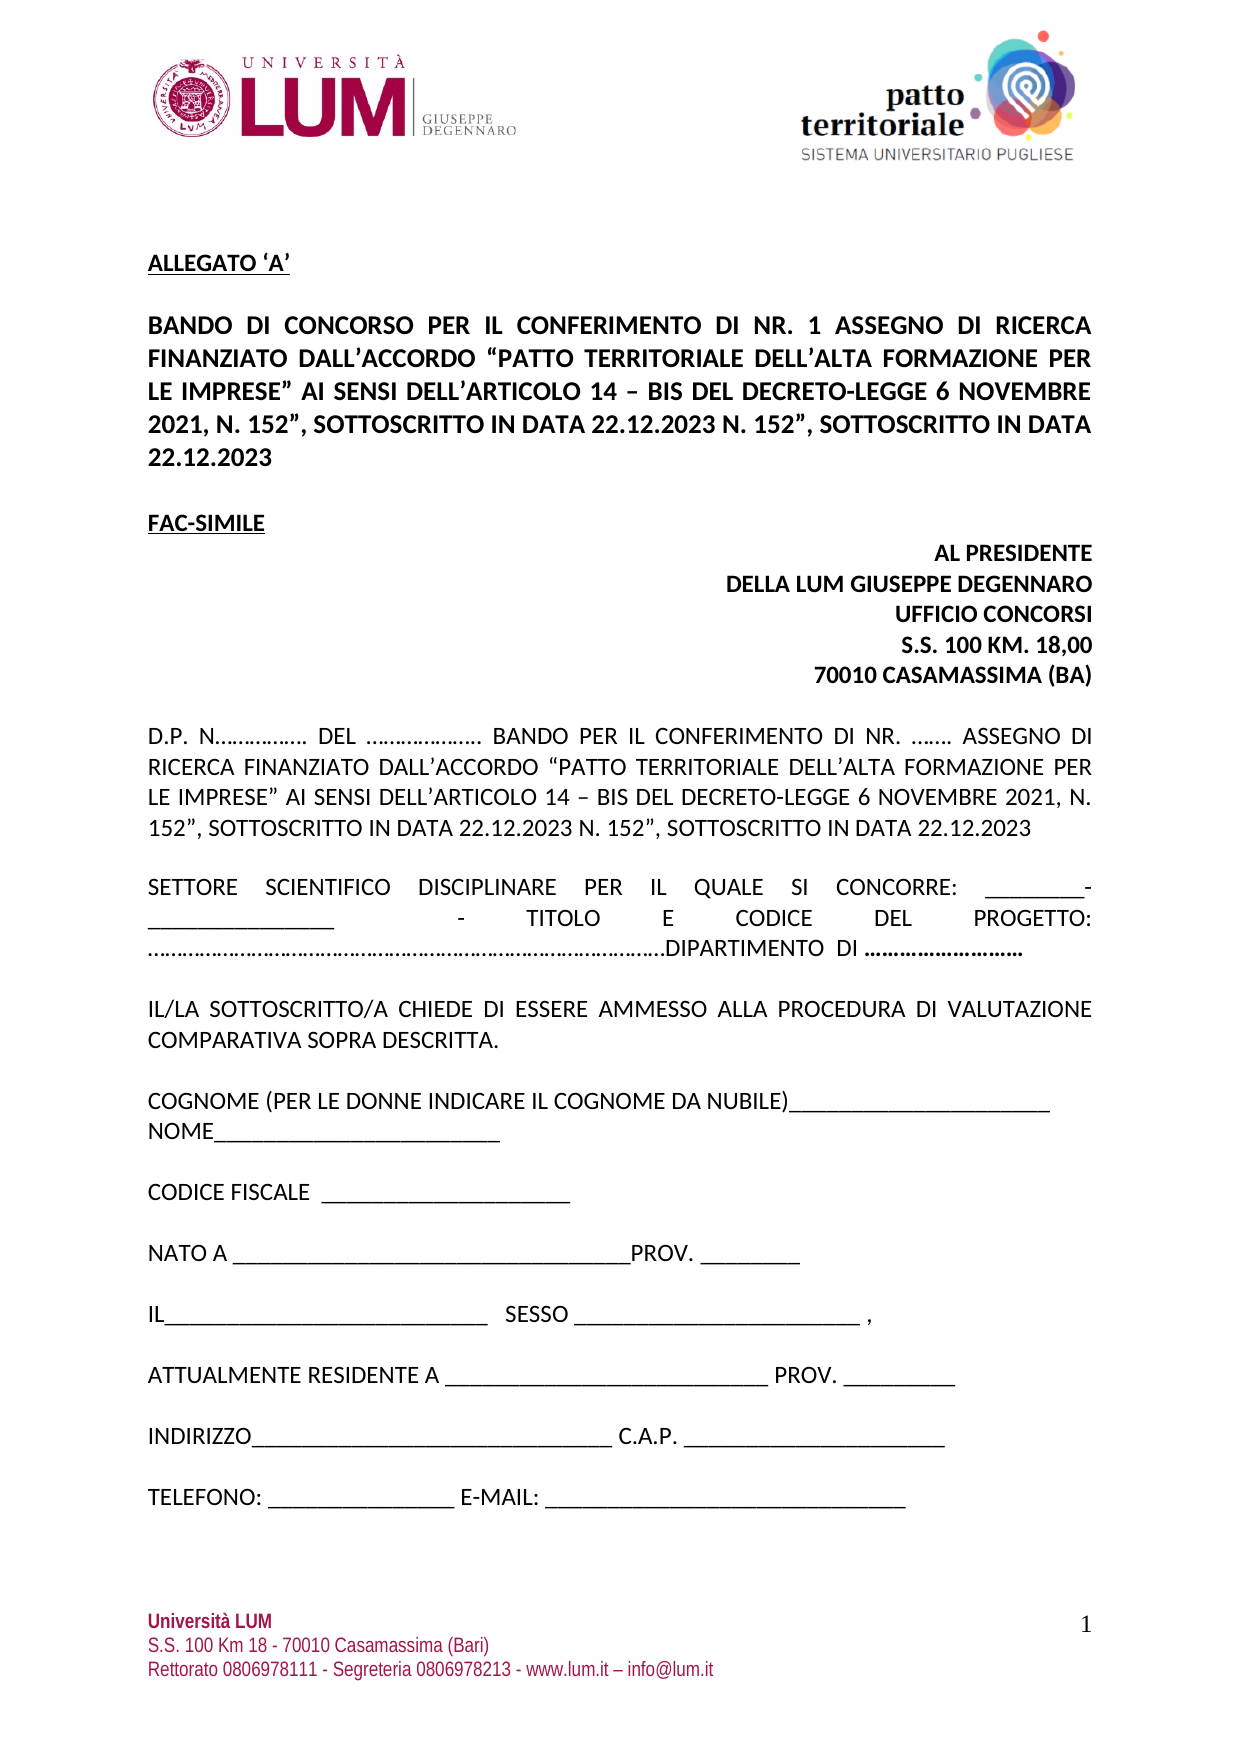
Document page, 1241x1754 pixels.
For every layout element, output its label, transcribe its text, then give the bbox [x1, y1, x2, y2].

picture [153, 54, 516, 137]
text TELEFONO: _______________ E-MAIL: _____________________________ [148, 1482, 1092, 1512]
text FAC-SIMILE [148, 507, 1092, 537]
picture [795, 29, 1082, 162]
text 70010 casamassima (ba) [753, 659, 1092, 690]
text UFFICIO CONCORSI [753, 598, 1092, 629]
text s.s. 100 km. 18,00 [753, 629, 1092, 659]
text INDIRIZZO_____________________________ C.A.P. _____________________ [148, 1421, 1092, 1451]
text D.P. n……………. del ……………….. bando per il conferimento di nr. ……. assegno di ricerca finanziato dall’Accordo “Patto Territoriale dell’Alta Formazione per le Imprese” ai sensi dell’articolo 14 – bis del decreto-legge 6 novembre 2021, n. 152”, sottoscritto in data 22.12.2023 n. 152”, sottoscritto in data 22.12.2023 [148, 720, 1092, 842]
text ATTUALMENTE RESIDENTE A __________________________ PROV. _________ [148, 1359, 1092, 1390]
text COGNOME (per le donne indicare il cognome da nubile)_____________________ NOME_______________________ [148, 1085, 1092, 1146]
text Il/La sottoscritto/a chiede di essere ammesso alla procedura di valutazione comparativa sopra descritta. [148, 993, 1092, 1054]
text della lum GIUSEPPe DEGENNARO [148, 568, 1092, 598]
text IL__________________________ SESSO _______________________ , [148, 1298, 1092, 1329]
text CODICE FISCALE ____________________ [148, 1176, 1092, 1207]
text settore scientifico disciplinare per il quale si concorre: ________-_______________ - TITOLO E CODICE DEL PROGETTO: ………………………………………………………………………………DIPARTIMENTO di ……………………… [148, 871, 1092, 963]
text ALLEGATO ‘A’ [148, 247, 1092, 278]
text bando di concorso per il conferimento di nr. 1 assegnO di ricerca finanziato dall’Accordo “Patto Territoriale dell’Alta Formazione per le Imprese” ai sensi dell’articolo 14 – bis del decreto-legge 6 novembre 2021, n. 152”, sottoscritto in data 22.12.2023 n. 152”, sottoscritto in data 22.12.2023 [148, 308, 1092, 474]
text NATO A ________________________________PROV. ________ [148, 1237, 1092, 1268]
text AL Presidente [753, 537, 1092, 568]
